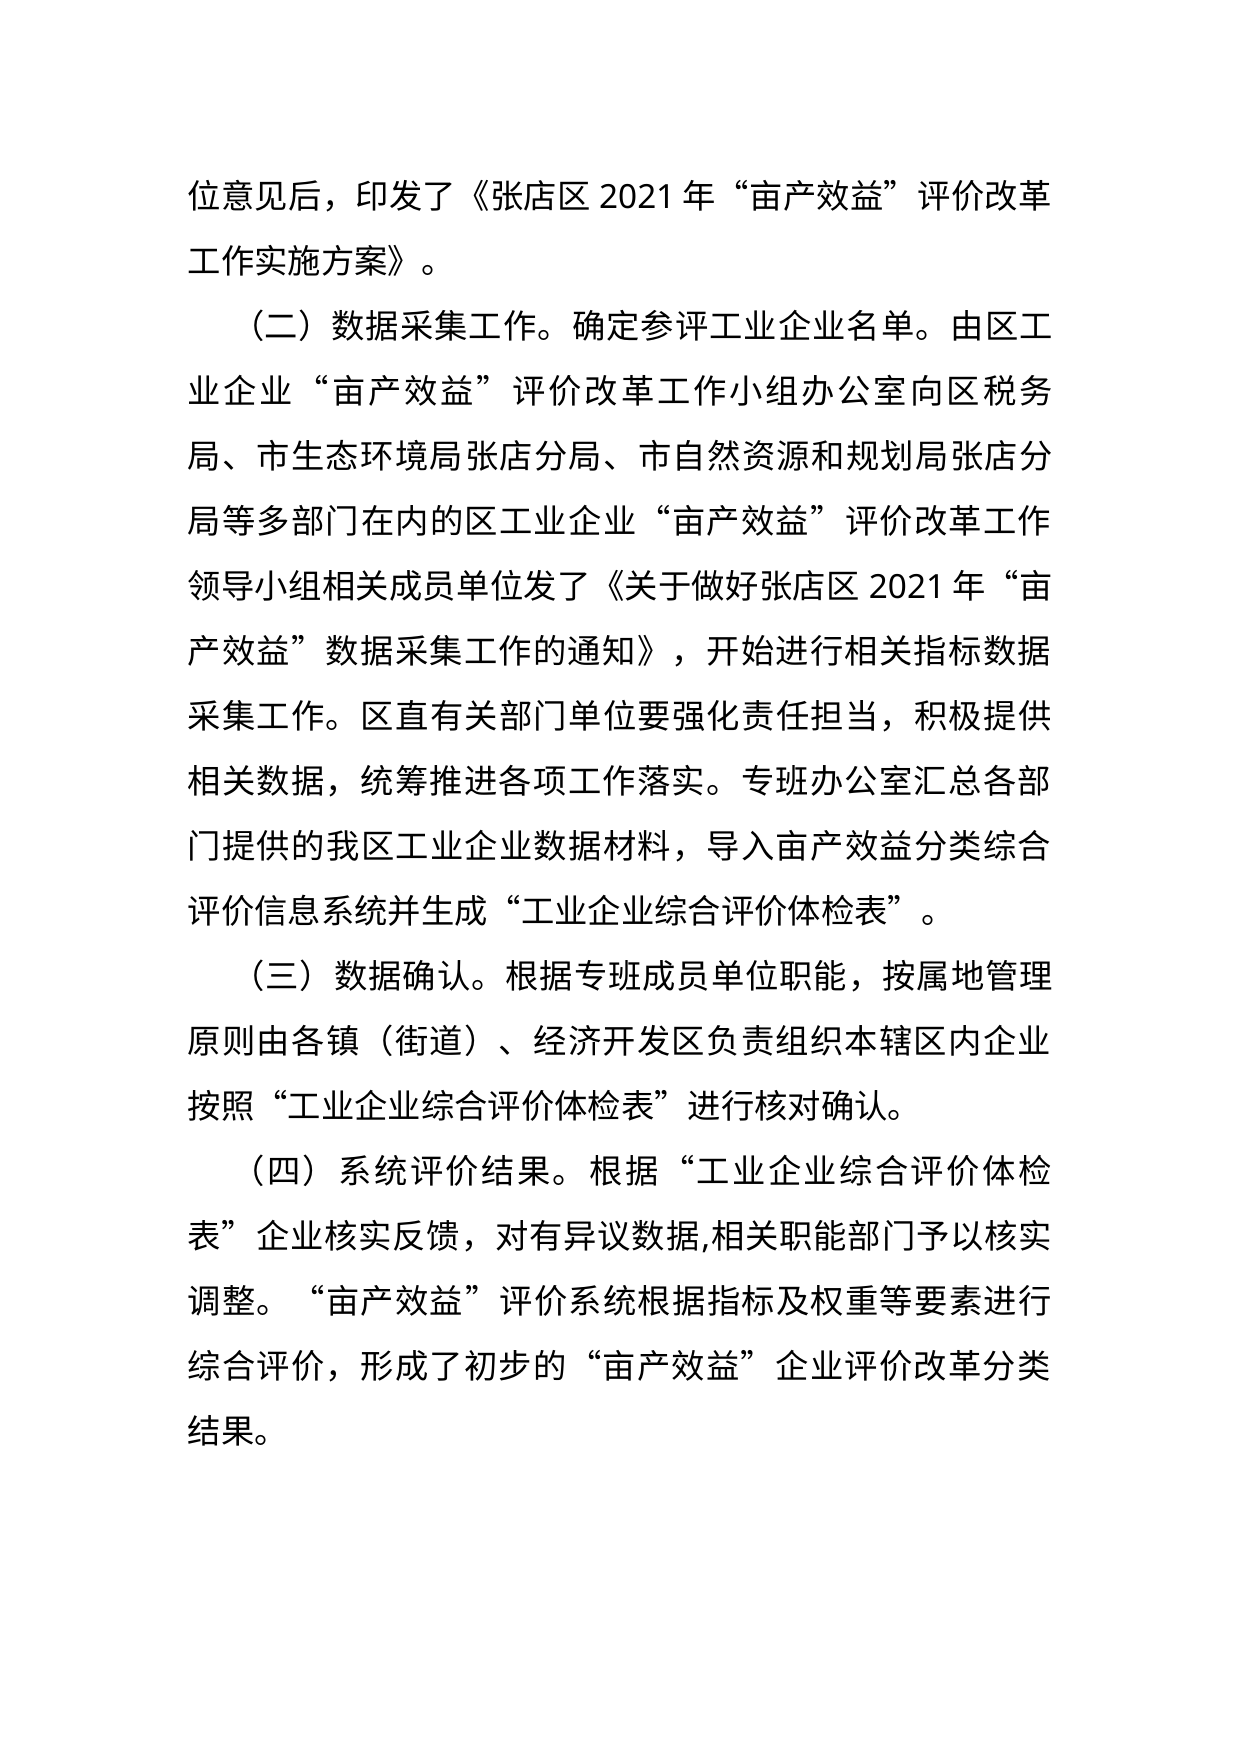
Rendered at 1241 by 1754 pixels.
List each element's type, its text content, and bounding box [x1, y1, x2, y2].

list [187, 162, 1053, 292]
text （四）系统评价结果。根据“工业企业综合评价体检表”企业核实反馈，对有异议数据,相关职能部门予以核实调整。“亩产效益”评价系统根据指标及权重等要素进行综合评价，形成了初步的“亩产效益”企业评价改革分类结果。 [187, 1137, 1053, 1462]
list 数据采集工作。确定参评工业企业名单。由区工业企业“亩产效益”评价改革工作小组办公室向区税务局、市生态环境局张店分局、市自然资源和规划局张店分局等多部门在内的区工业企业“亩产效益”评价改革工作领导小组相关成员单位发了《关于做好张店区2021年“亩产效益”数据采集工作的通知》，开始进行相关指标数据采集工作。区直有关部门单位要强化责任担当，积极提供相关数据，统筹推进各项工作落实。专班办公室汇总各部门提供的我区工业企业数据材料，导入亩产效益分类综合评价信息系统并生成“工业企业综合评价体检表”。 [187, 292, 1053, 942]
text （三）数据确认。根据专班成员单位职能，按属地管理原则由各镇（街道）、经济开发区负责组织本辖区内企业按照“工业企业综合评价体检表”进行核对确认。 [187, 942, 1053, 1137]
